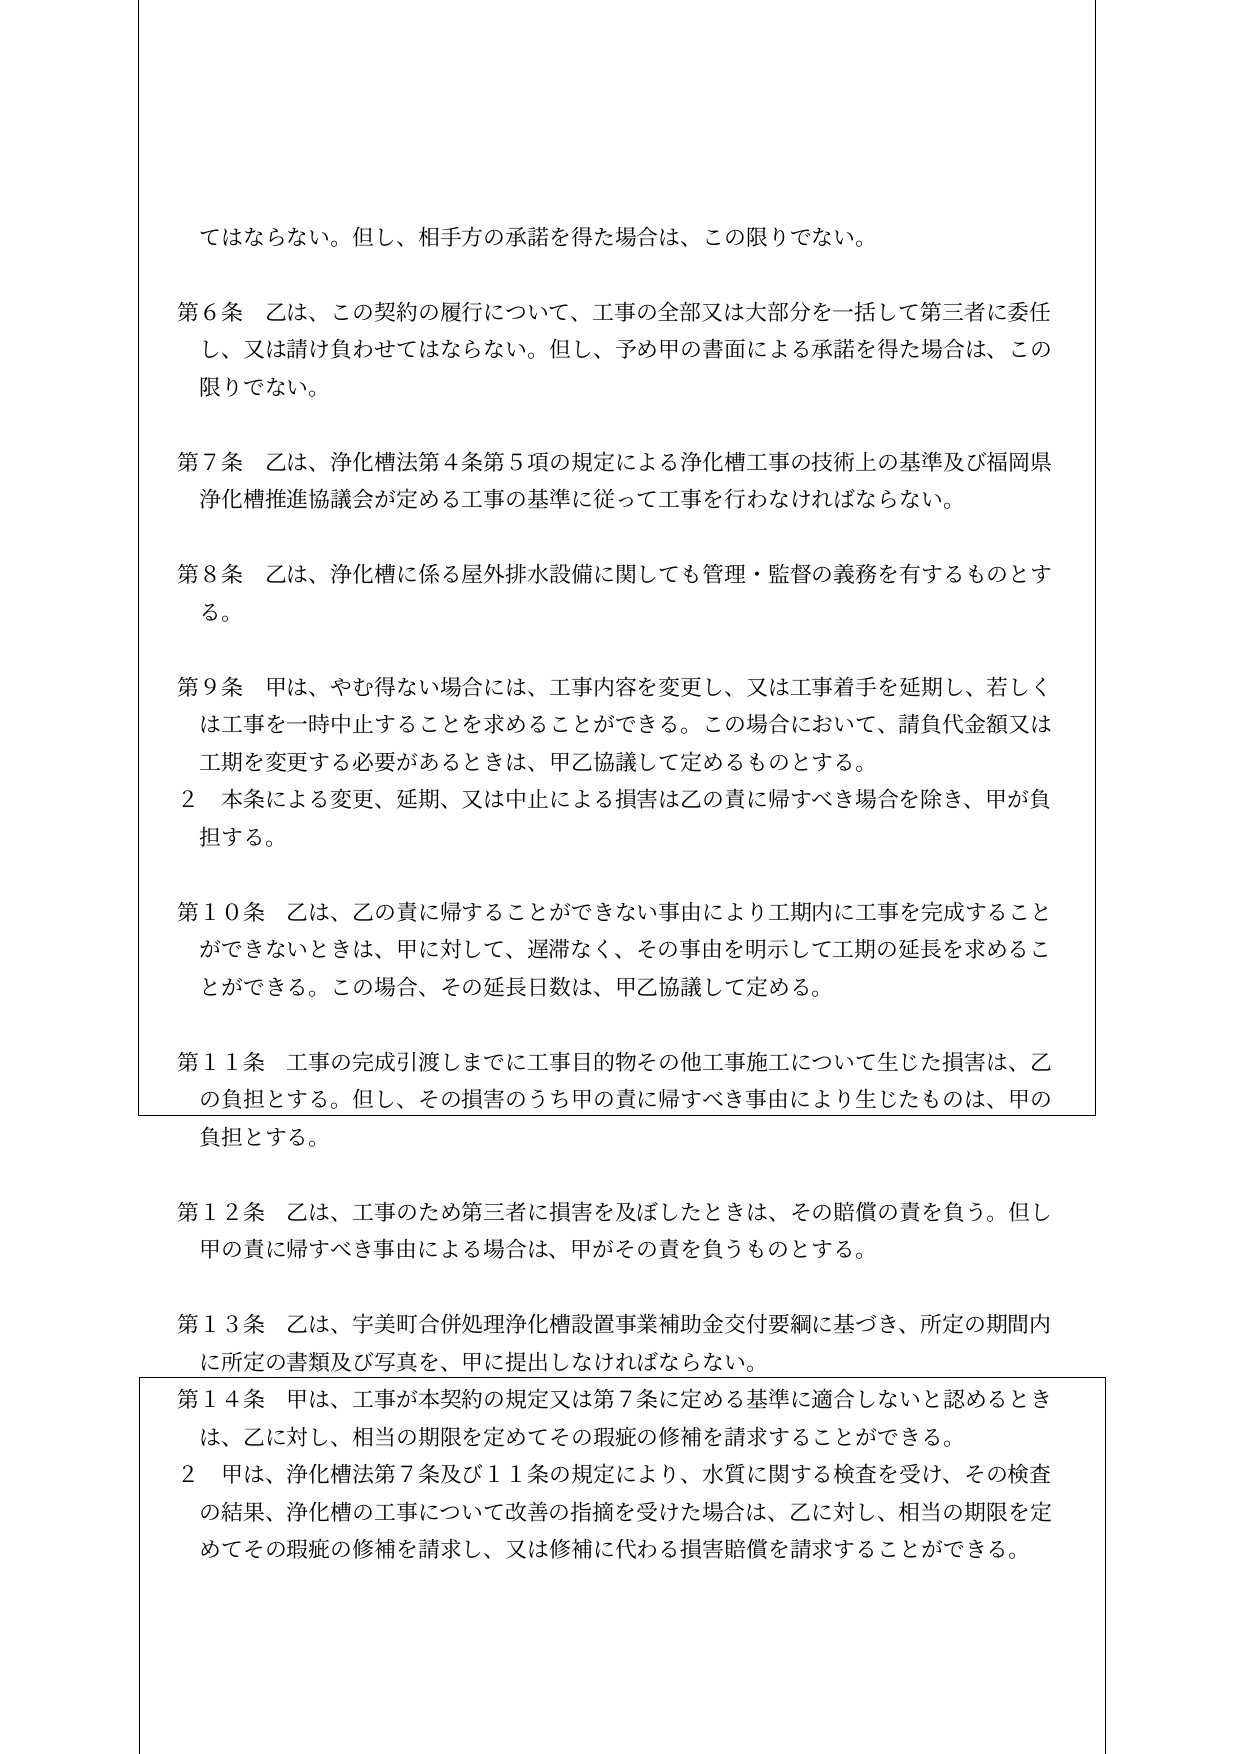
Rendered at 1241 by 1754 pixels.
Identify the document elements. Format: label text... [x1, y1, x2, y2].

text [177, 217, 1063, 254]
text に所定の書類及び写真を、甲に提出しなければならない。 [177, 1342, 1063, 1377]
text 第１１条 工事の完成引渡しまでに工事目的物その他工事施工について生じた損害は、乙の負担とする。但し、その損害のうち甲の責に帰すべき事由により生じたものは、甲の負担とする。 [177, 1116, 1063, 1154]
text 第１０条 乙は、乙の責に帰することができない事由により工期内に工事を完成することができないときは、甲に対して、遅滞なく、その事由を明示して工期の延長を求めることができる。この場合、その延長日数は、甲乙協議して定める。 [177, 892, 1063, 1004]
text 第６条 乙は、この契約の履行について、工事の全部又は大部分を一括して第三者に委任し、又は請け負わせてはならない。但し、予め甲の書面による承諾を得た場合は、この限りでない。 [177, 292, 1063, 404]
text 甲の責に帰すべき事由による場合は、甲がその責を負うものとする。 [199, 1229, 1063, 1267]
text 第７条 乙は、浄化槽法第４条第５項の規定による浄化槽工事の技術上の基準及び福岡県浄化槽推進協議会が定める工事の基準に従って工事を行わなければならない。 [177, 442, 1063, 517]
text 第１４条 甲は、工事が本契約の規定又は第７条に定める基準に適合しないと認めるときは、乙に対し、相当の期限を定めてその瑕疵の修補を請求することができる。 [177, 1379, 1063, 1454]
text 第１３条 乙は、宇美町合併処理浄化槽設置事業補助金交付要綱に基づき、所定の期間内 [177, 1304, 1063, 1342]
text 第９条 甲は、やむ得ない場合には、工事内容を変更し、又は工事着手を延期し、若しくは工事を一時中止することを求めることができる。この場合において、請負代金額又は工期を変更する必要があるときは、甲乙協議して定めるものとする。 [177, 667, 1063, 779]
text 第８条 乙は、浄化槽に係る屋外排水設備に関しても管理・監督の義務を有するものとする。 [177, 554, 1063, 629]
text ２ 本条による変更、延期、又は中止による損害は乙の責に帰すべき場合を除き、甲が負担する。 [177, 779, 1063, 854]
text 第１１条 工事の完成引渡しまでに工事目的物その他工事施工について生じた損害は、乙の負担とする。但し、その損害のうち甲の責に帰すべき事由により生じたものは、甲の負担とする。 [177, 1042, 1063, 1115]
text 第１２条 乙は、工事のため第三者に損害を及ぼしたときは、その賠償の責を負う。但し [177, 1192, 1063, 1229]
text ２ 甲は、浄化槽法第７条及び１１条の規定により、水質に関する検査を受け、その検査の結果、浄化槽の工事について改善の指摘を受けた場合は、乙に対し、相当の期限を定めてその瑕疵の修補を請求し、又は修補に代わる損害賠償を請求することができる。 [177, 1454, 1063, 1567]
